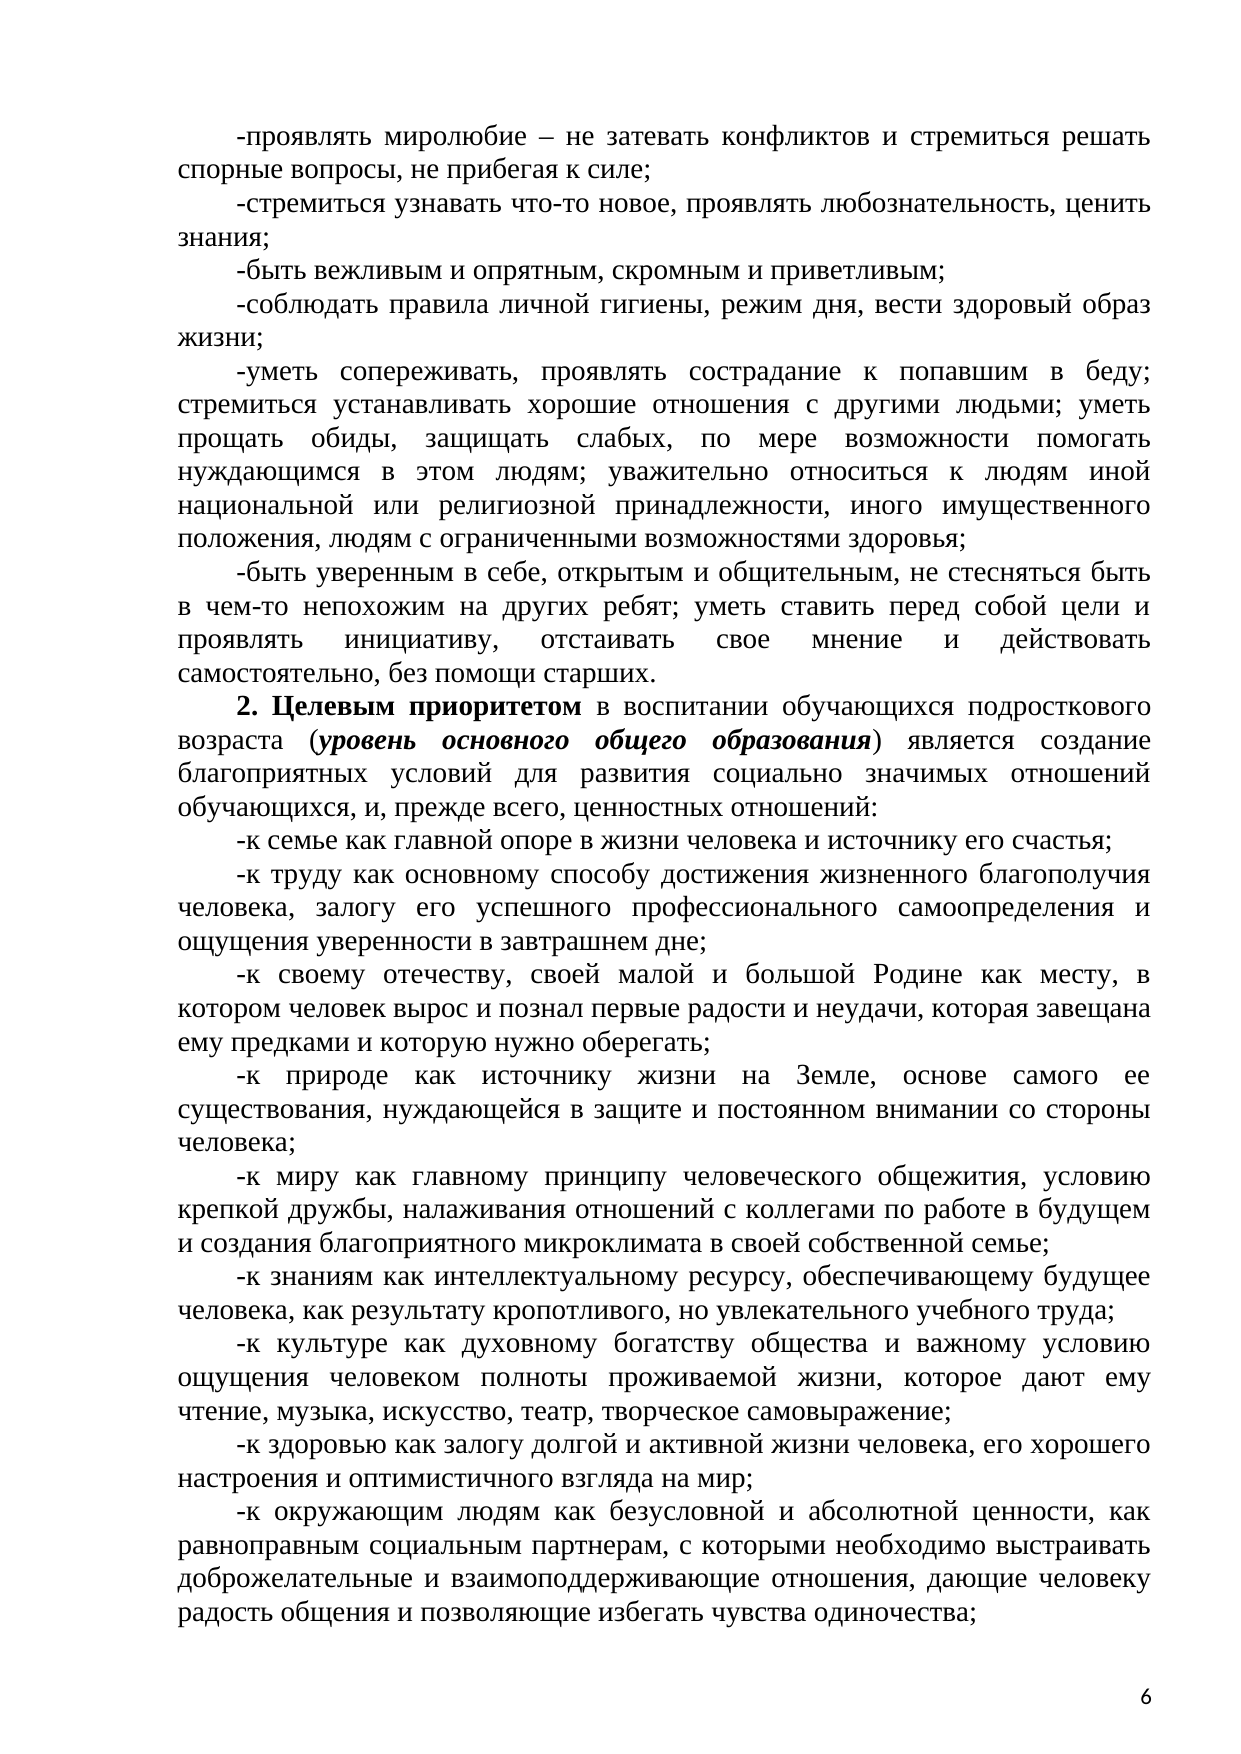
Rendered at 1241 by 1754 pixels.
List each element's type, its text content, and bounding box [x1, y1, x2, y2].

text -проявлять миролюбие – не затевать конфликтов и стремиться решать спорные вопросы, не прибегая к силе; [177, 118, 1152, 185]
text -быть уверенным в себе, открытым и общительным, не стесняться быть в чем-то непохожим на других ребят; уметь ставить перед собой цели и проявлять инициативу, отстаивать свое мнение и действовать самостоятельно, без помощи старших. [177, 554, 1152, 688]
text -к миру как главному принципу человеческого общежития, условию крепкой дружбы, налаживания отношений с коллегами по работе в будущем и создания благоприятного микроклимата в своей собственной семье; [177, 1158, 1152, 1258]
text 2. Целевым приоритетом в воспитании обучающихся подросткового возраста (уровень основного общего образования) является создание благоприятных условий для развития социально значимых отношений обучающихся, и, прежде всего, ценностных отношений: [177, 688, 1152, 822]
text -соблюдать правила личной гигиены, режим дня, вести здоровый образ жизни; [177, 286, 1152, 353]
text -к природе как источнику жизни на Земле, основе самого ее существования, нуждающейся в защите и постоянном внимании со стороны человека; [177, 1057, 1152, 1158]
text -быть вежливым и опрятным, скромным и приветливым; [177, 252, 1152, 286]
text -к труду как основному способу достижения жизненного благополучия человека, залогу его успешного профессионального самоопределения и ощущения уверенности в завтрашнем дне; [177, 856, 1152, 957]
text -к окружающим людям как безусловной и абсолютной ценности, как равноправным социальным партнерам, с которыми необходимо выстраивать доброжелательные и взаимоподдерживающие отношения, дающие человеку радость общения и позволяющие избегать чувства одиночества; [177, 1493, 1152, 1627]
text -стремиться узнавать что-то новое, проявлять любознательность, ценить знания; [177, 185, 1152, 252]
text -к знаниям как интеллектуальному ресурсу, обеспечивающему будущее человека, как результату кропотливого, но увлекательного учебного труда; [177, 1258, 1152, 1326]
text -уметь сопереживать, проявлять сострадание к попавшим в беду; стремиться устанавливать хорошие отношения с другими людьми; уметь прощать обиды, защищать слабых, по мере возможности помогать нуждающимся в этом людям; уважительно относиться к людям иной национальной или религиозной принадлежности, иного имущественного положения, людям с ограниченными возможностями здоровья; [177, 353, 1152, 554]
text -к своему отечеству, своей малой и большой Родине как месту, в котором человек вырос и познал первые радости и неудачи, которая завещана ему предками и которую нужно оберегать; [177, 957, 1152, 1057]
text -к здоровью как залогу долгой и активной жизни человека, его хорошего настроения и оптимистичного взгляда на мир; [177, 1426, 1152, 1493]
text -к семье как главной опоре в жизни человека и источнику его счастья; [177, 822, 1152, 856]
text -к культуре как духовному богатству общества и важному условию ощущения человеком полноты проживаемой жизни, которое дают ему чтение, музыка, искусство, театр, творческое самовыражение; [177, 1326, 1152, 1426]
